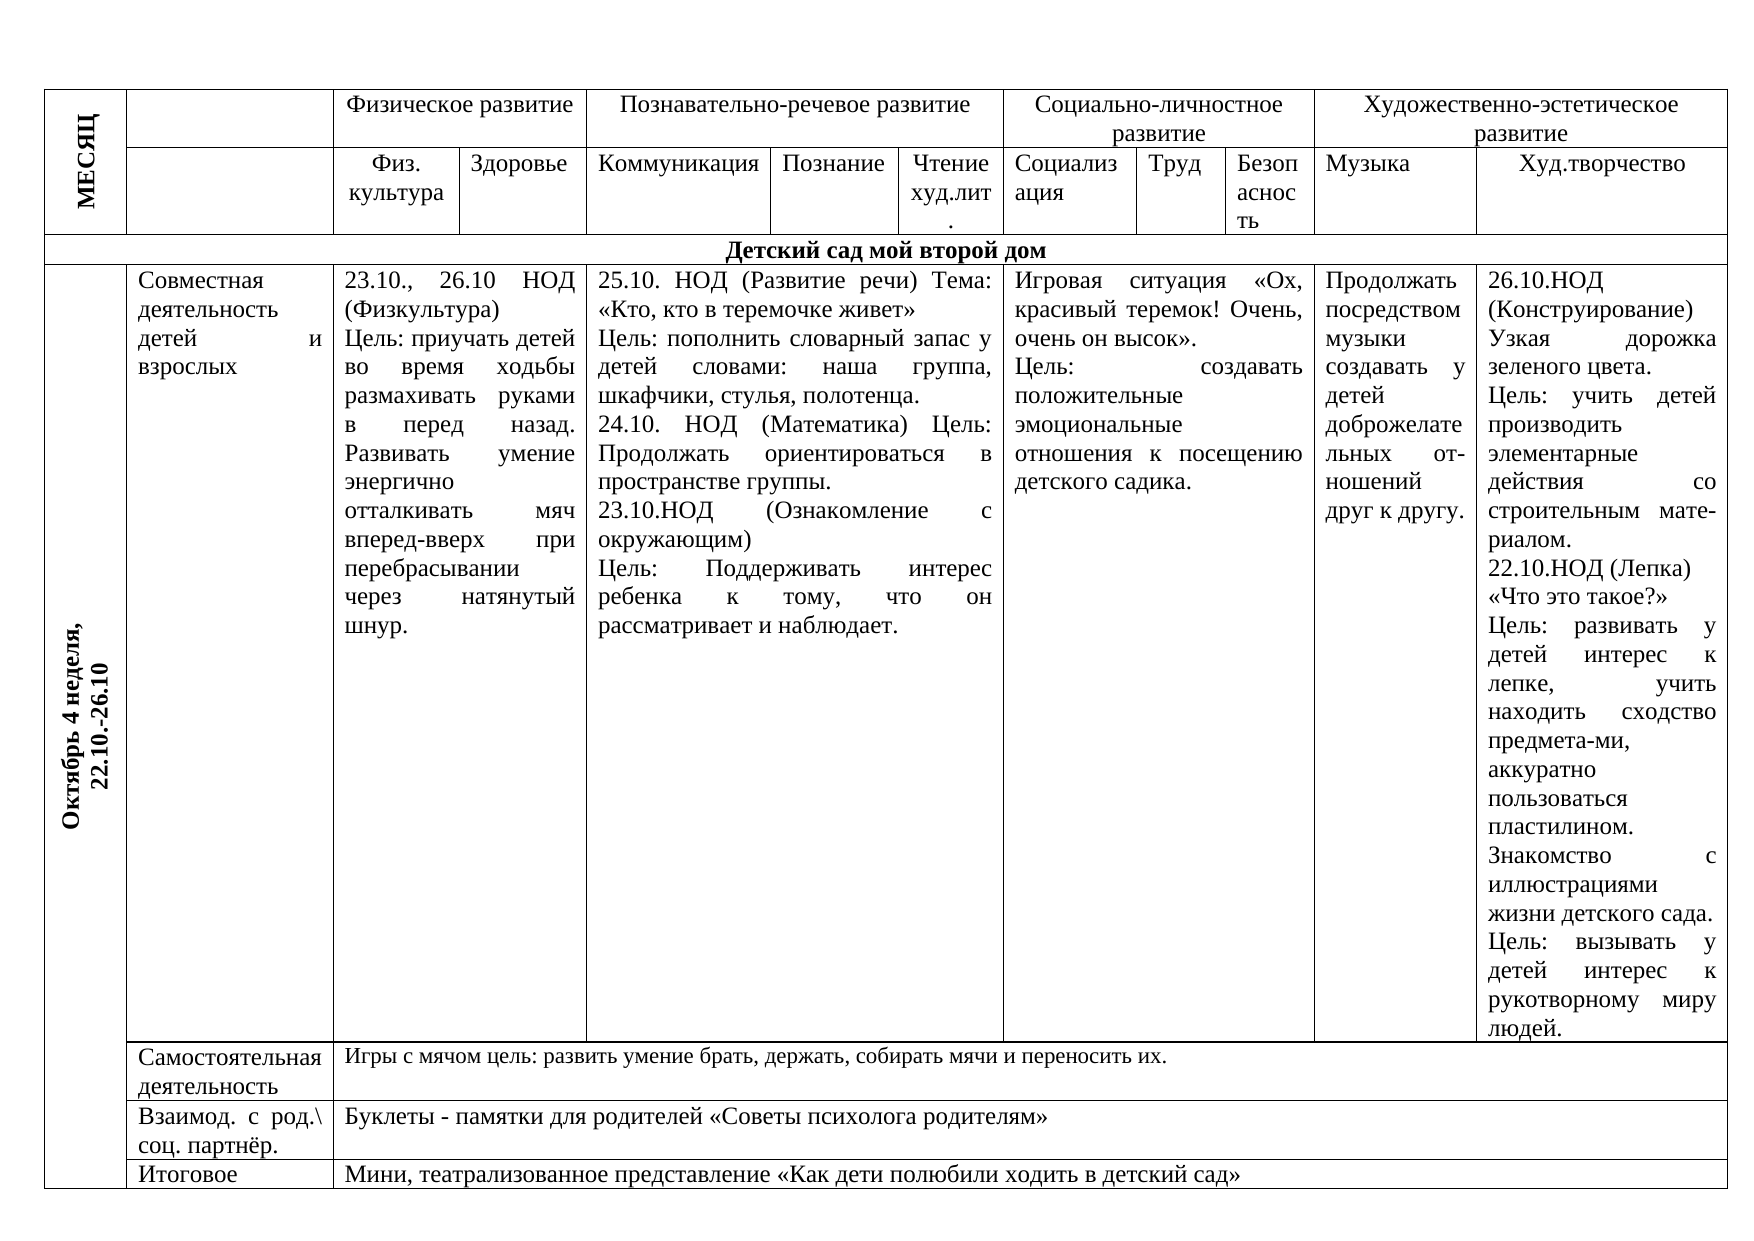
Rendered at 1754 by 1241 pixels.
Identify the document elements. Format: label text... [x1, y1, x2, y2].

table_cell Физ. культура [334, 148, 459, 234]
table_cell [334, 1160, 1727, 1188]
table_cell Буклеты - памятки для родителей «Советы психолога родителям» [334, 1101, 1727, 1158]
table_cell Совместная деятельность детей и взрослых [127, 265, 333, 1041]
table_cell Музыка [1315, 148, 1476, 234]
table_cell Самостоятельная деятельность [127, 1043, 333, 1100]
table_cell Безопасность [1226, 148, 1314, 234]
table_cell [127, 148, 333, 234]
table_header Познавательно-речевое развитие [587, 90, 1003, 147]
table_header МЕСЯЦ [45, 90, 126, 234]
table_cell Здоровье [460, 148, 586, 234]
table_cell Игры с мячом цель: развить умение брать, держать, собирать мячи и переносить их. [334, 1043, 1727, 1100]
table_cell Социализация [1004, 148, 1136, 234]
table_cell 23.10., 26.10 НОД (Физкультура) Цель: приучать детей во время ходьбы размахивать руками в перед назад. Развивать умение энергично отталкивать мяч вперед-вверх при перебрасывании через натянутый шнур. [334, 265, 586, 1041]
table_cell Познание [771, 148, 898, 234]
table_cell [127, 1160, 333, 1188]
table_header [127, 90, 333, 147]
table_cell Худ.творчество [1477, 148, 1727, 234]
table_header Социально-личностное развитие [1004, 90, 1314, 147]
table_cell Детский сад мой второй дом [45, 235, 1727, 264]
table_cell Октябрь 4 неделя, 22.10.-26.10 [45, 265, 126, 1188]
table_cell Коммуникация [587, 148, 770, 234]
table_cell Чтение худ.лит. [899, 148, 1003, 234]
table_cell 26.10.НОД (Конструирование) Узкая дорожка зеленого цвета. Цель: учить детей производить элементарные действия со строительным мате-риалом. 22.10.НОД (Лепка) «Что это такое?» Цель: развивать у детей интерес к лепке, учить находить сходство предмета-ми, аккуратно пользоваться пластилином. Знакомство с иллюстрациями жизни детского сада. Цель: вызывать у детей интерес к рукотворному миру людей. [1477, 265, 1727, 1041]
table_cell Взаимод. с род.\ соц. партнёр. [127, 1101, 333, 1158]
table_header Физическое развитие [334, 90, 586, 147]
table_header Художественно-эстетическое развитие [1315, 90, 1727, 147]
table_cell Продолжать посредством музыки создавать у детей доброжелательных от-ношений друг к другу. [1315, 265, 1476, 1041]
table_cell Игровая ситуация «Ох, красивый теремок! Очень, очень он высок». Цель: создавать положительные эмоциональные отношения к посещению детского садика. [1004, 265, 1314, 1041]
table_cell Труд [1137, 148, 1225, 234]
table_cell 25.10. НОД (Развитие речи) Тема: «Кто, кто в теремочке живет» Цель: пополнить словарный запас у детей словами: наша группа, шкафчики, стулья, полотенца. 24.10. НОД (Математика) Цель: Продолжать ориентироваться в пространстве группы. 23.10.НОД (Ознакомление с окружающим) Цель: Поддерживать интерес ребенка к тому, что он рассматривает и наблюдает. [587, 265, 1003, 1041]
